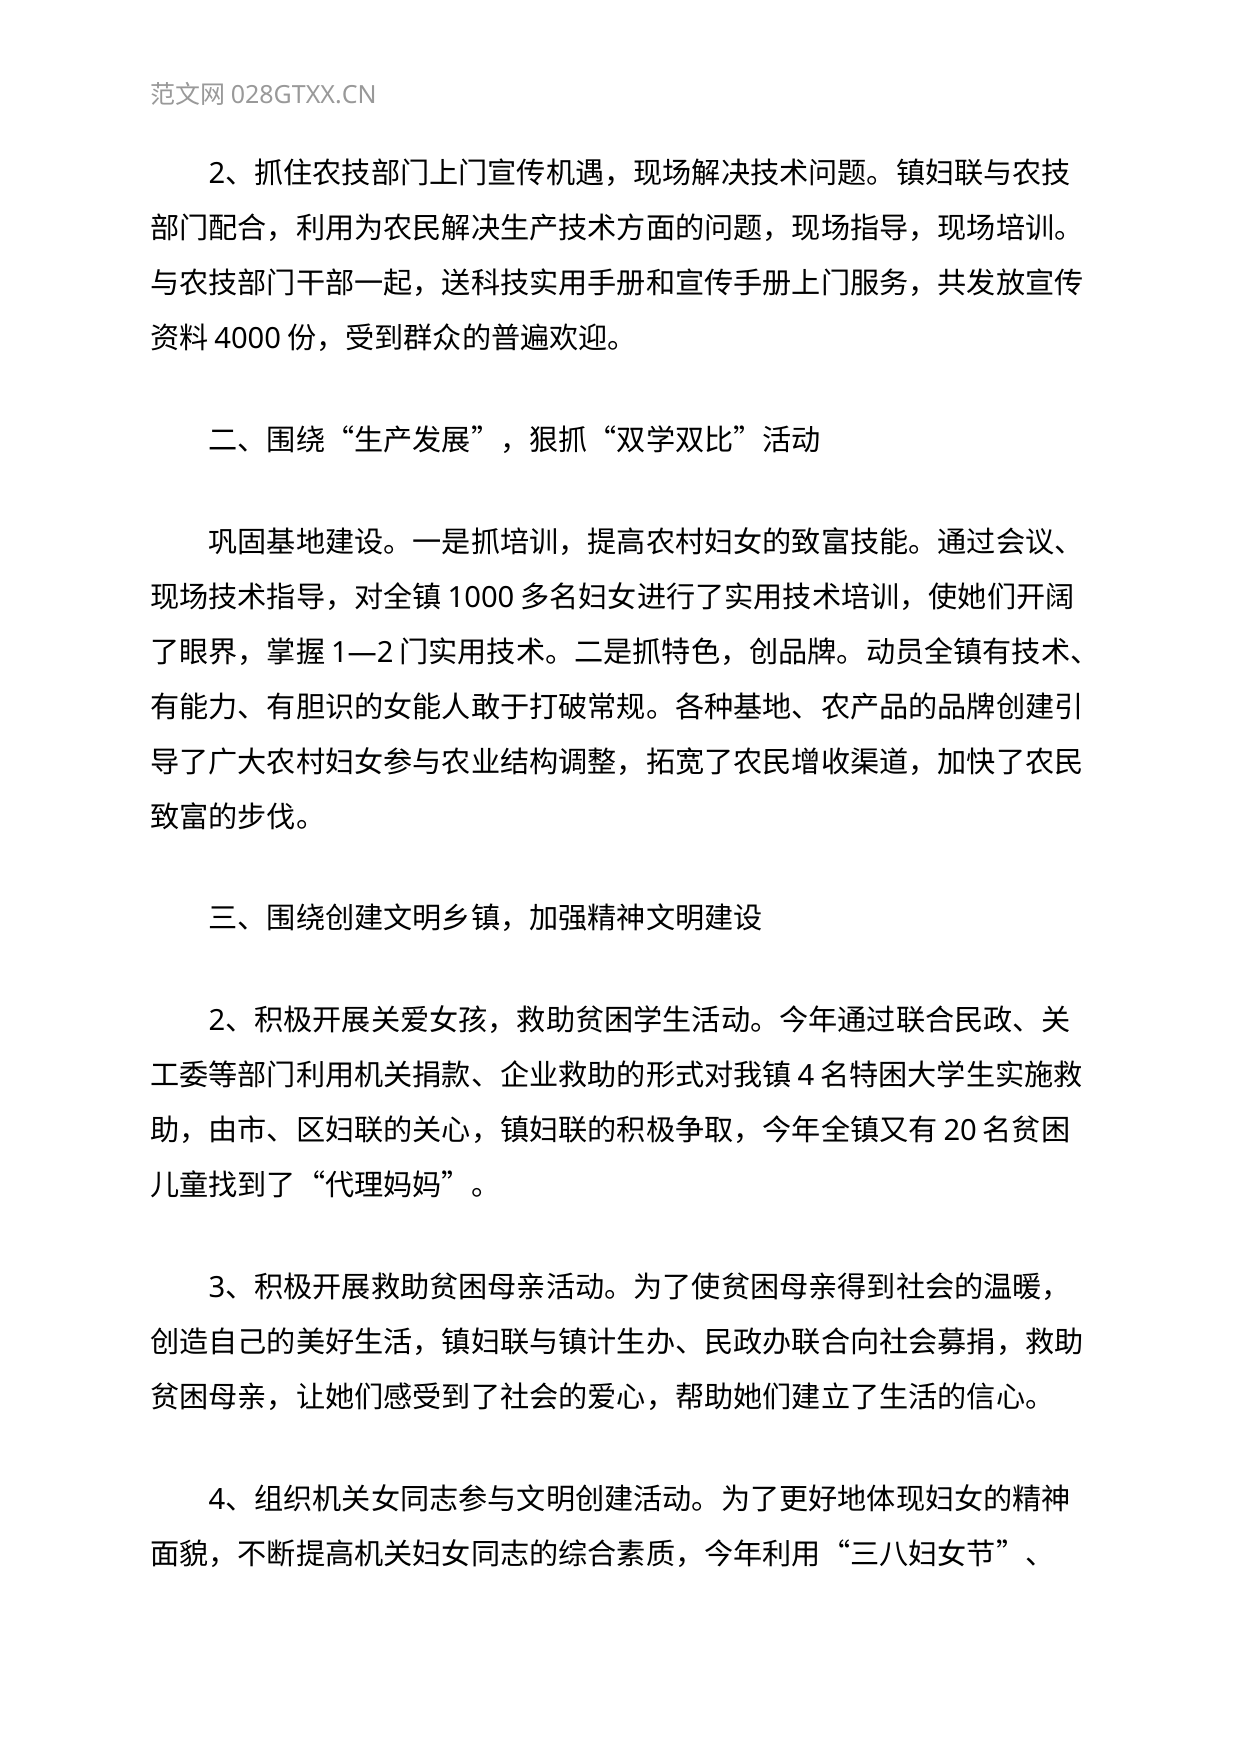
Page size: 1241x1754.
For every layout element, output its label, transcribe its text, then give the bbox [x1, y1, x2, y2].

text 二、围绕“生产发展”，狠抓“双学双比”活动 [150, 417, 1090, 459]
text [150, 1475, 1090, 1572]
text 2、积极开展关爱女孩，救助贫困学生活动。今年通过联合民政、关工委等部门利用机关捐款、企业救助的形式对我镇4名特困大学生实施救助，由市、区妇联的关心，镇妇联的积极争取，今年全镇又有20名贫困儿童找到了“代理妈妈”。 [150, 997, 1090, 1204]
text 3、积极开展救助贫困母亲活动。为了使贫困母亲得到社会的温暖，创造自己的美好生活，镇妇联与镇计生办、民政办联合向社会募捐，救助贫困母亲，让她们感受到了社会的爱心，帮助她们建立了生活的信心。 [150, 1263, 1090, 1416]
text 三、围绕创建文明乡镇，加强精神文明建设 [150, 895, 1090, 937]
text 巩固基地建设。一是抓培训，提高农村妇女的致富技能。通过会议、现场技术指导，对全镇1000多名妇女进行了实用技术培训，使她们开阔了眼界，掌握1—2门实用技术。二是抓特色，创品牌。动员全镇有技术、有能力、有胆识的女能人敢于打破常规。各种基地、农产品的品牌创建引导了广大农村妇女参与农业结构调整，拓宽了农民增收渠道，加快了农民致富的步伐。 [150, 518, 1090, 836]
text 2、抓住农技部门上门宣传机遇，现场解决技术问题。镇妇联与农技部门配合，利用为农民解决生产技术方面的问题，现场指导，现场培训。与农技部门干部一起，送科技实用手册和宣传手册上门服务，共发放宣传资料4000份，受到群众的普遍欢迎。 [150, 150, 1090, 357]
